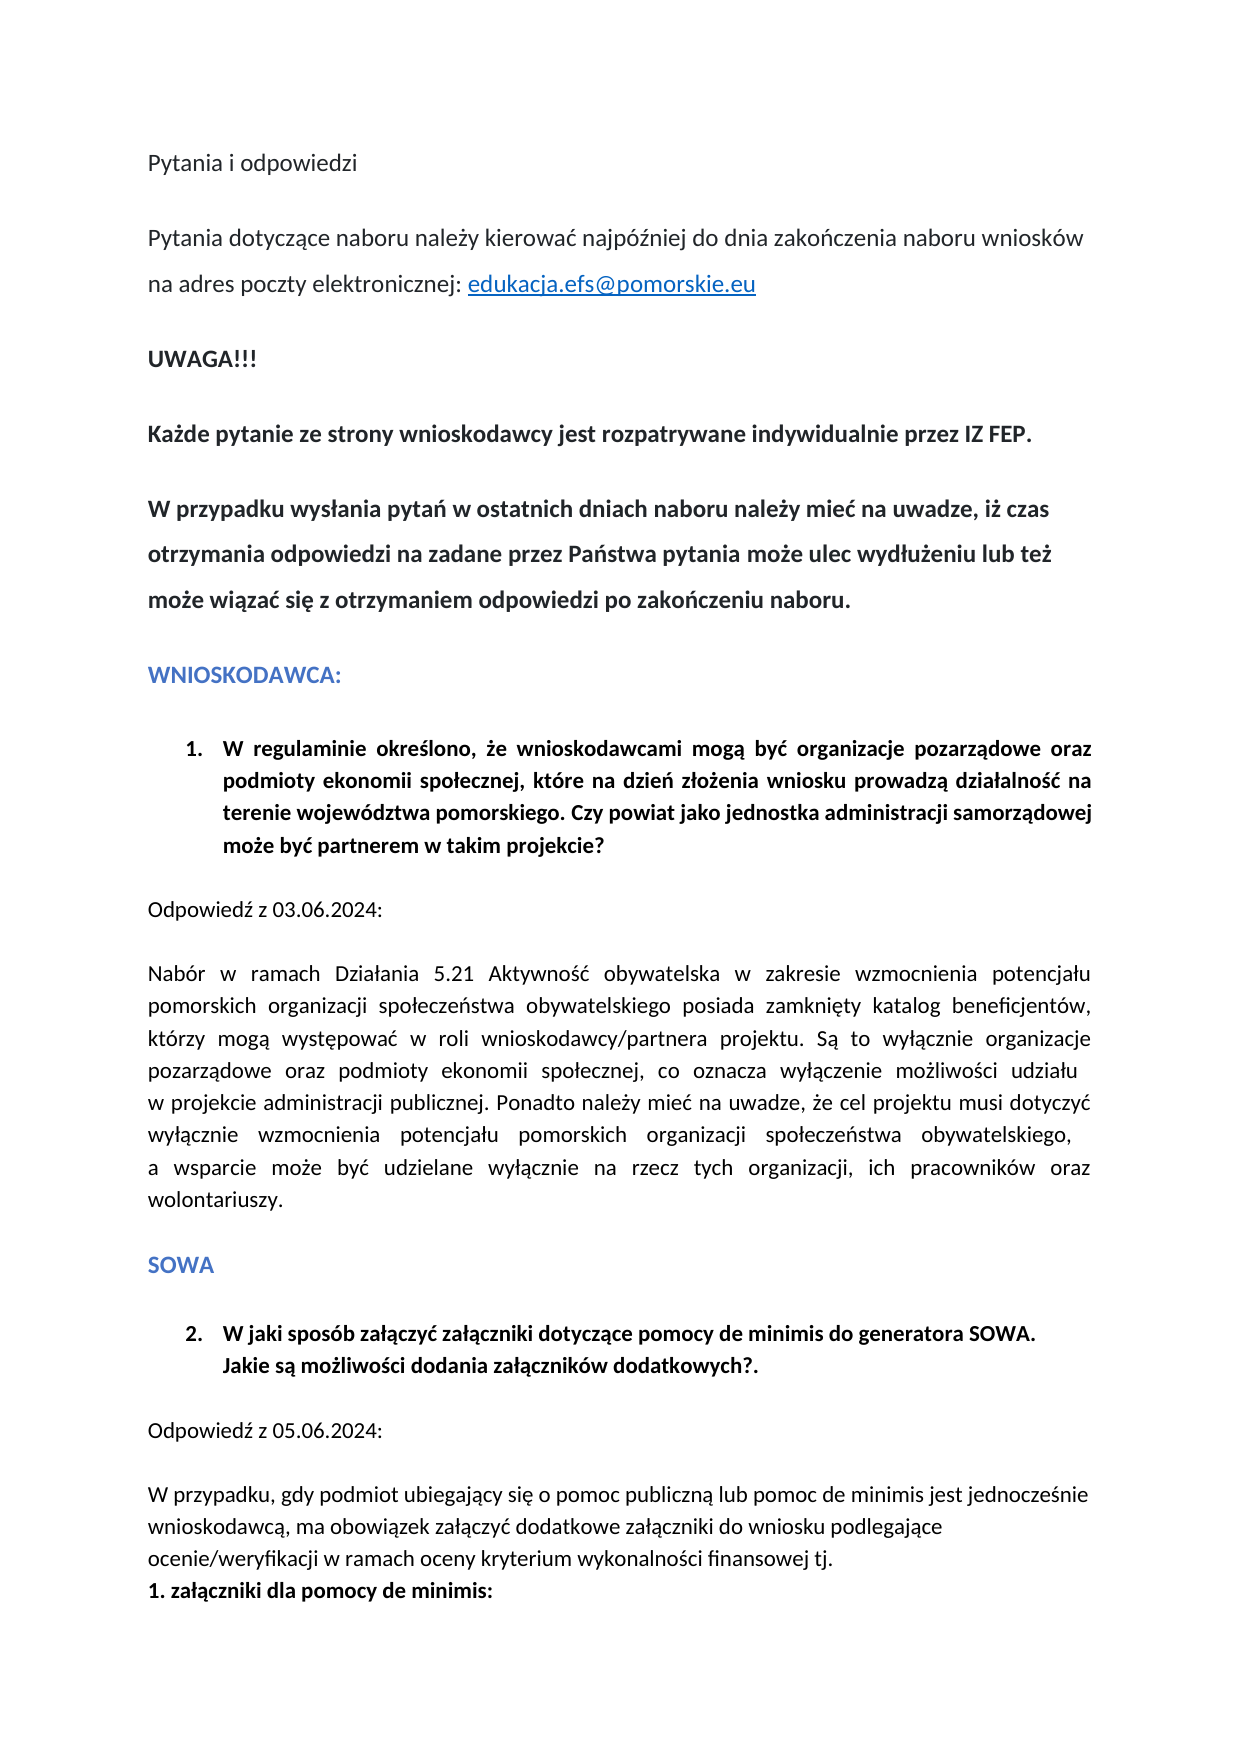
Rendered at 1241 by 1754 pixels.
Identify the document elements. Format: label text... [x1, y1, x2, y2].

text 1. załączniki dla pomocy de minimis: [148, 1577, 1093, 1605]
list W regulaminie określono, że wnioskodawcami mogą być organizacje pozarządowe oraz podmioty ekonomii społecznej, które na dzień złożenia wniosku prowadzą działalność na terenie województwa pomorskiego. Czy powiat jako jednostka administracji samorządowej może być partnerem w takim projekcie? [185, 734, 1093, 859]
text Nabór w ramach Działania 5.21 Aktywność obywatelska w zakresie wzmocnienia potencjału pomorskich organizacji społeczeństwa obywatelskiego posiada zamknięty katalog beneficjentów, którzy mogą występować w roli wnioskodawcy/partnera projektu. Są to wyłącznie organizacje pozarządowe oraz podmioty ekonomii społecznej, co oznacza wyłączenie możliwości udziału w projekcie administracji publicznej. Ponadto należy mieć na uwadze, że cel projektu musi dotyczyć wyłącznie wzmocnienia potencjału pomorskich organizacji społeczeństwa obywatelskiego, a wsparcie może być udzielane wyłącznie na rzecz tych organizacji, ich pracowników oraz wolontariuszy. [148, 959, 1093, 1213]
text W przypadku, gdy podmiot ubiegający się o pomoc publiczną lub pomoc de minimis jest jednocześnie wnioskodawcą, ma obowiązek załączyć dodatkowe załączniki do wniosku podlegające ocenie/weryfikacji w ramach oceny kryterium wykonalności finansowej tj. [148, 1480, 1093, 1572]
text Odpowiedź z 03.06.2024: [148, 895, 1093, 923]
text Odpowiedź z 05.06.2024: [148, 1416, 1093, 1444]
text Każde pytanie ze strony wnioskodawcy jest rozpatrywane indywidualnie przez IZ FEP. [148, 418, 1093, 448]
text W przypadku wysłania pytań w ostatnich dniach naboru należy mieć na uwadze, iż czas otrzymania odpowiedzi na zadane przez Państwa pytania może ulec wydłużeniu lub też może wiązać się z otrzymaniem odpowiedzi po zakończeniu naboru. [148, 493, 1093, 615]
text WNIOSKODAWCA: [148, 659, 1093, 690]
text SOWA [148, 1249, 1093, 1280]
text UWAGA!!! [148, 343, 1093, 374]
text Pytania i odpowiedzi [148, 148, 1093, 178]
list W jaki sposób załączyć załączniki dotyczące pomocy de minimis do generatora SOWA. Jakie są możliwości dodania załączników dodatkowych?. [185, 1319, 1093, 1379]
text Pytania dotyczące naboru należy kierować najpóźniej do dnia zakończenia naboru wniosków na adres poczty elektronicznej: edukacja.efs@pomorskie.eu [148, 222, 1093, 299]
